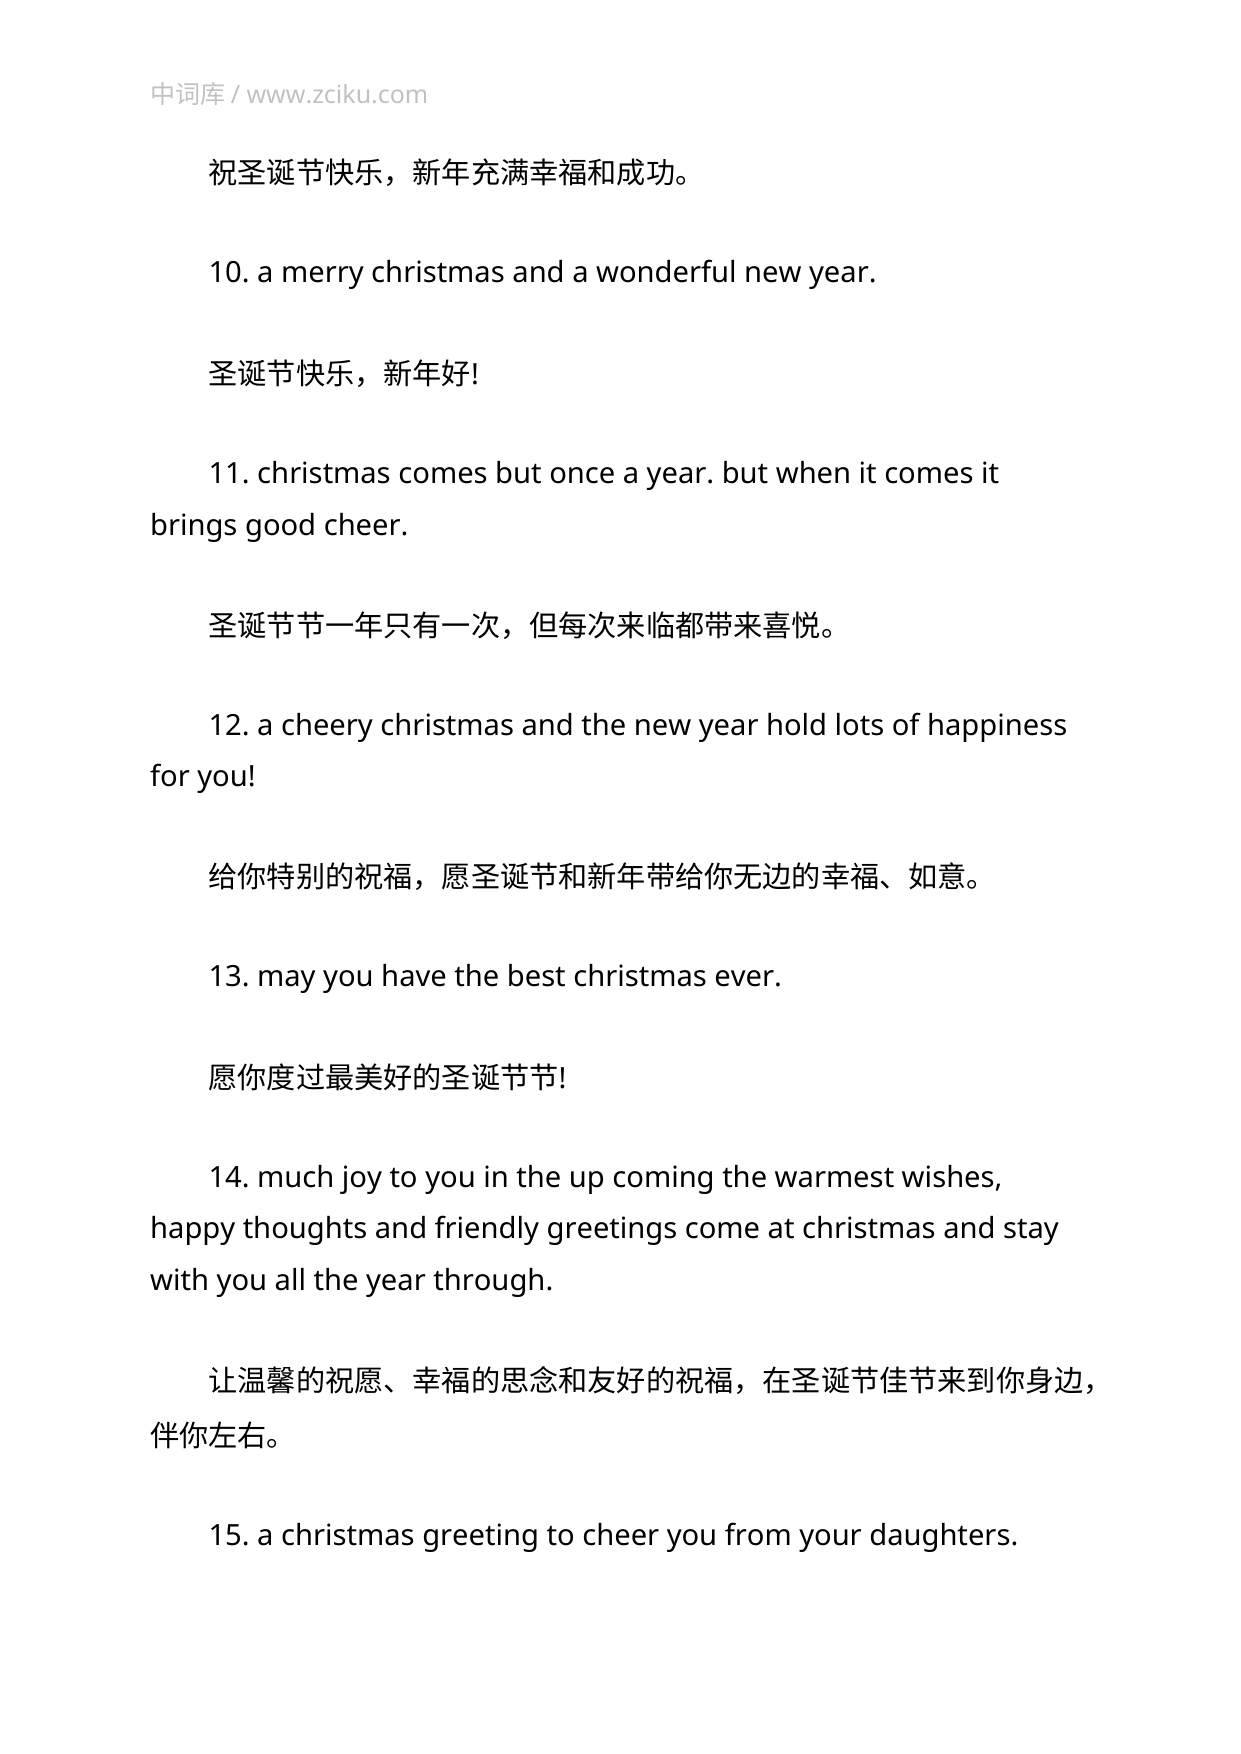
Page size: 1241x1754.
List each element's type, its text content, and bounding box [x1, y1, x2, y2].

text 15. a christmas greeting to cheer you from your daughters. [150, 1514, 1090, 1554]
text 祝圣诞节快乐，新年充满幸福和成功。 [150, 150, 1090, 192]
text 给你特别的祝福，愿圣诞节和新年带给你无边的幸福、如意。 [150, 854, 1090, 896]
text 圣诞节快乐，新年好! [150, 350, 1090, 393]
text 12. a cheery christmas and the new year hold lots of happiness for you! [150, 704, 1090, 795]
text 愿你度过最美好的圣诞节节! [150, 1054, 1090, 1097]
text 11. christmas comes but once a year. but when it comes it brings good cheer. [150, 452, 1090, 543]
text 13. may you have the best christmas ever. [150, 956, 1090, 995]
text 圣诞节节一年只有一次，但每次来临都带来喜悦。 [150, 602, 1090, 644]
text 14. much joy to you in the up coming the warmest wishes, happy thoughts and friendly greetings come at christmas and stay with you all the year through. [150, 1156, 1090, 1299]
text 10. a merry christmas and a wonderful new year. [150, 252, 1090, 291]
text 让温馨的祝愿、幸福的思念和友好的祝福，在圣诞节佳节来到你身边，伴你左右。 [150, 1358, 1090, 1455]
